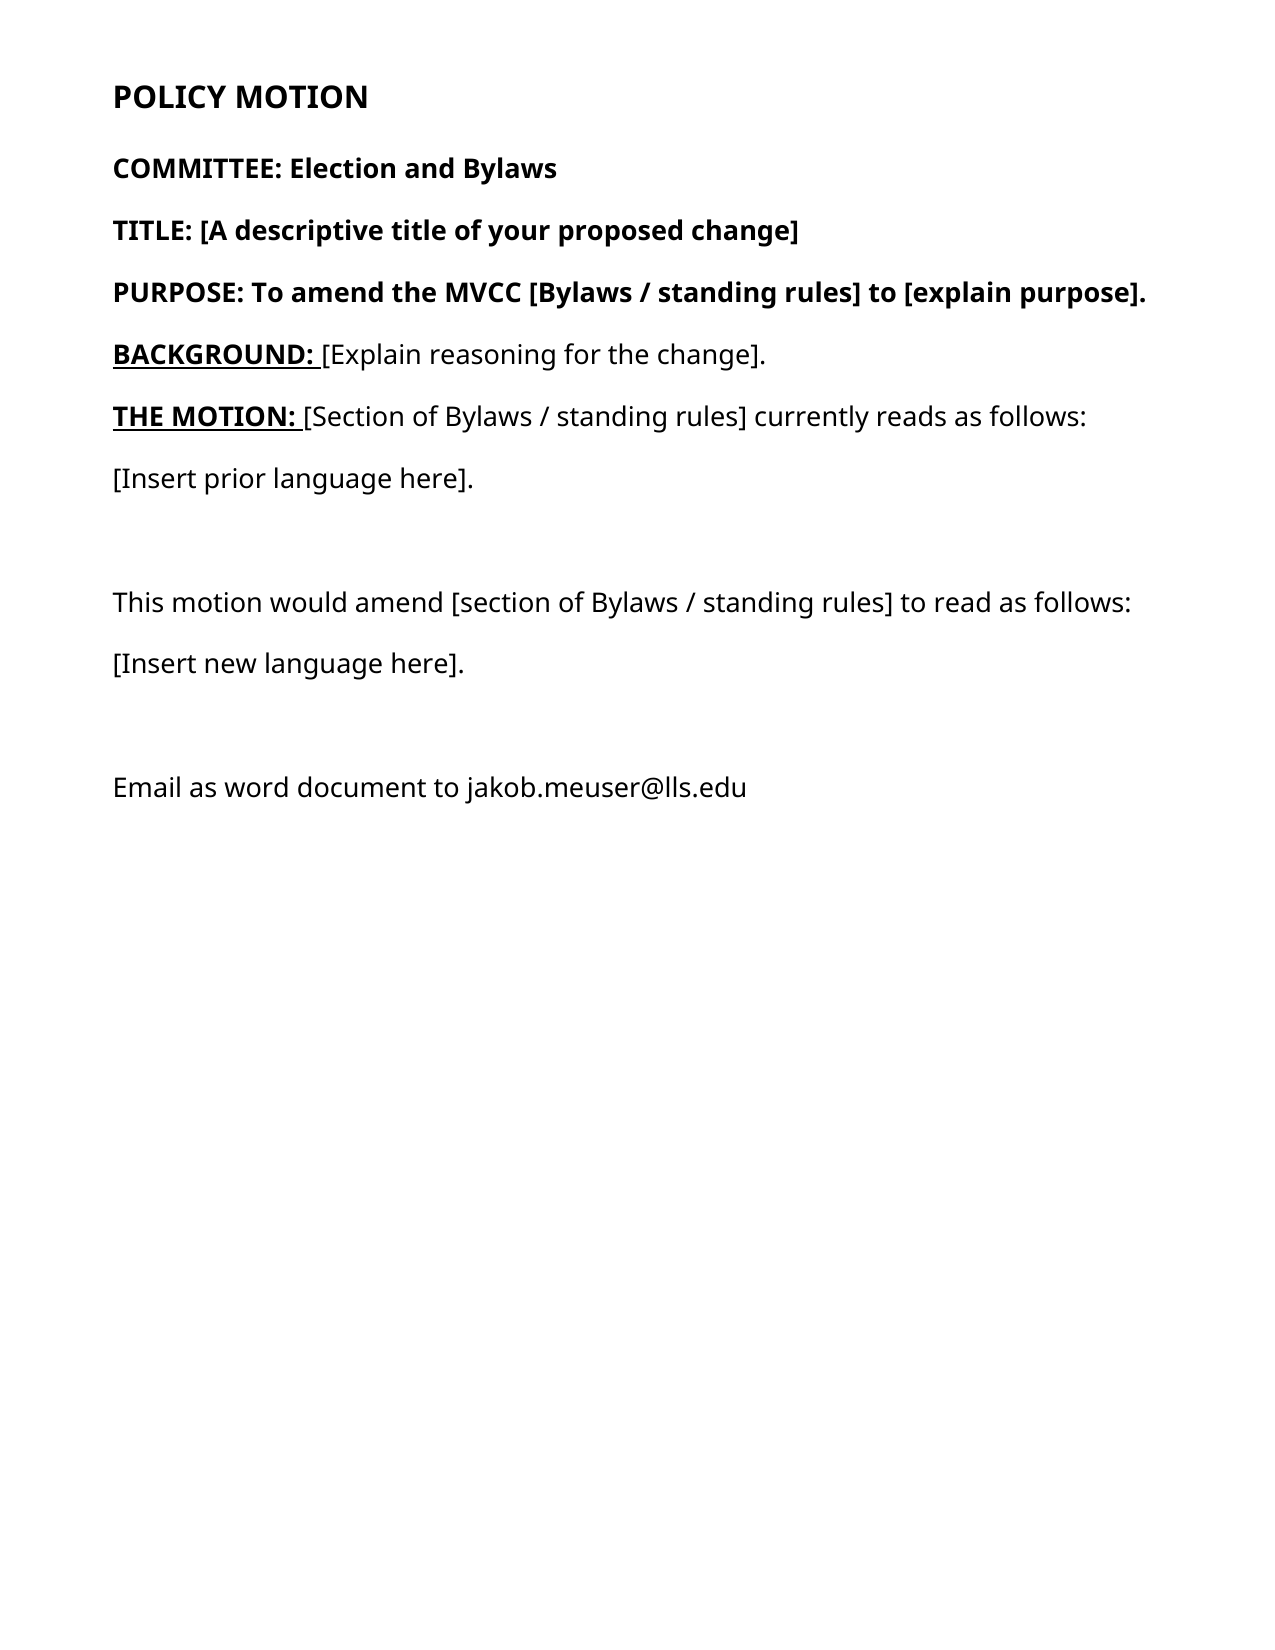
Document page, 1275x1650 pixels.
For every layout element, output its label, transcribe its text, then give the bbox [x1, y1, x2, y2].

text PURPOSE: To amend the MVCC [Bylaws / standing rules] to [explain purpose]. [112, 274, 1162, 311]
text TITLE: [A descriptive title of your proposed change] [112, 212, 1162, 249]
text This motion would amend [section of Bylaws / standing rules] to read as follows: [112, 583, 1162, 620]
text BACKGROUND: [Explain reasoning for the change]. [112, 336, 1162, 372]
text [Insert new language here]. [112, 645, 1162, 682]
text [Insert prior language here]. [112, 459, 1162, 496]
text THE MOTION: [Section of Bylaws / standing rules] currently reads as follows: [112, 397, 1162, 434]
text Email as word document to jakob.meuser@lls.edu [112, 769, 1162, 806]
text COMMITTEE: Election and Bylaws [112, 150, 1162, 187]
